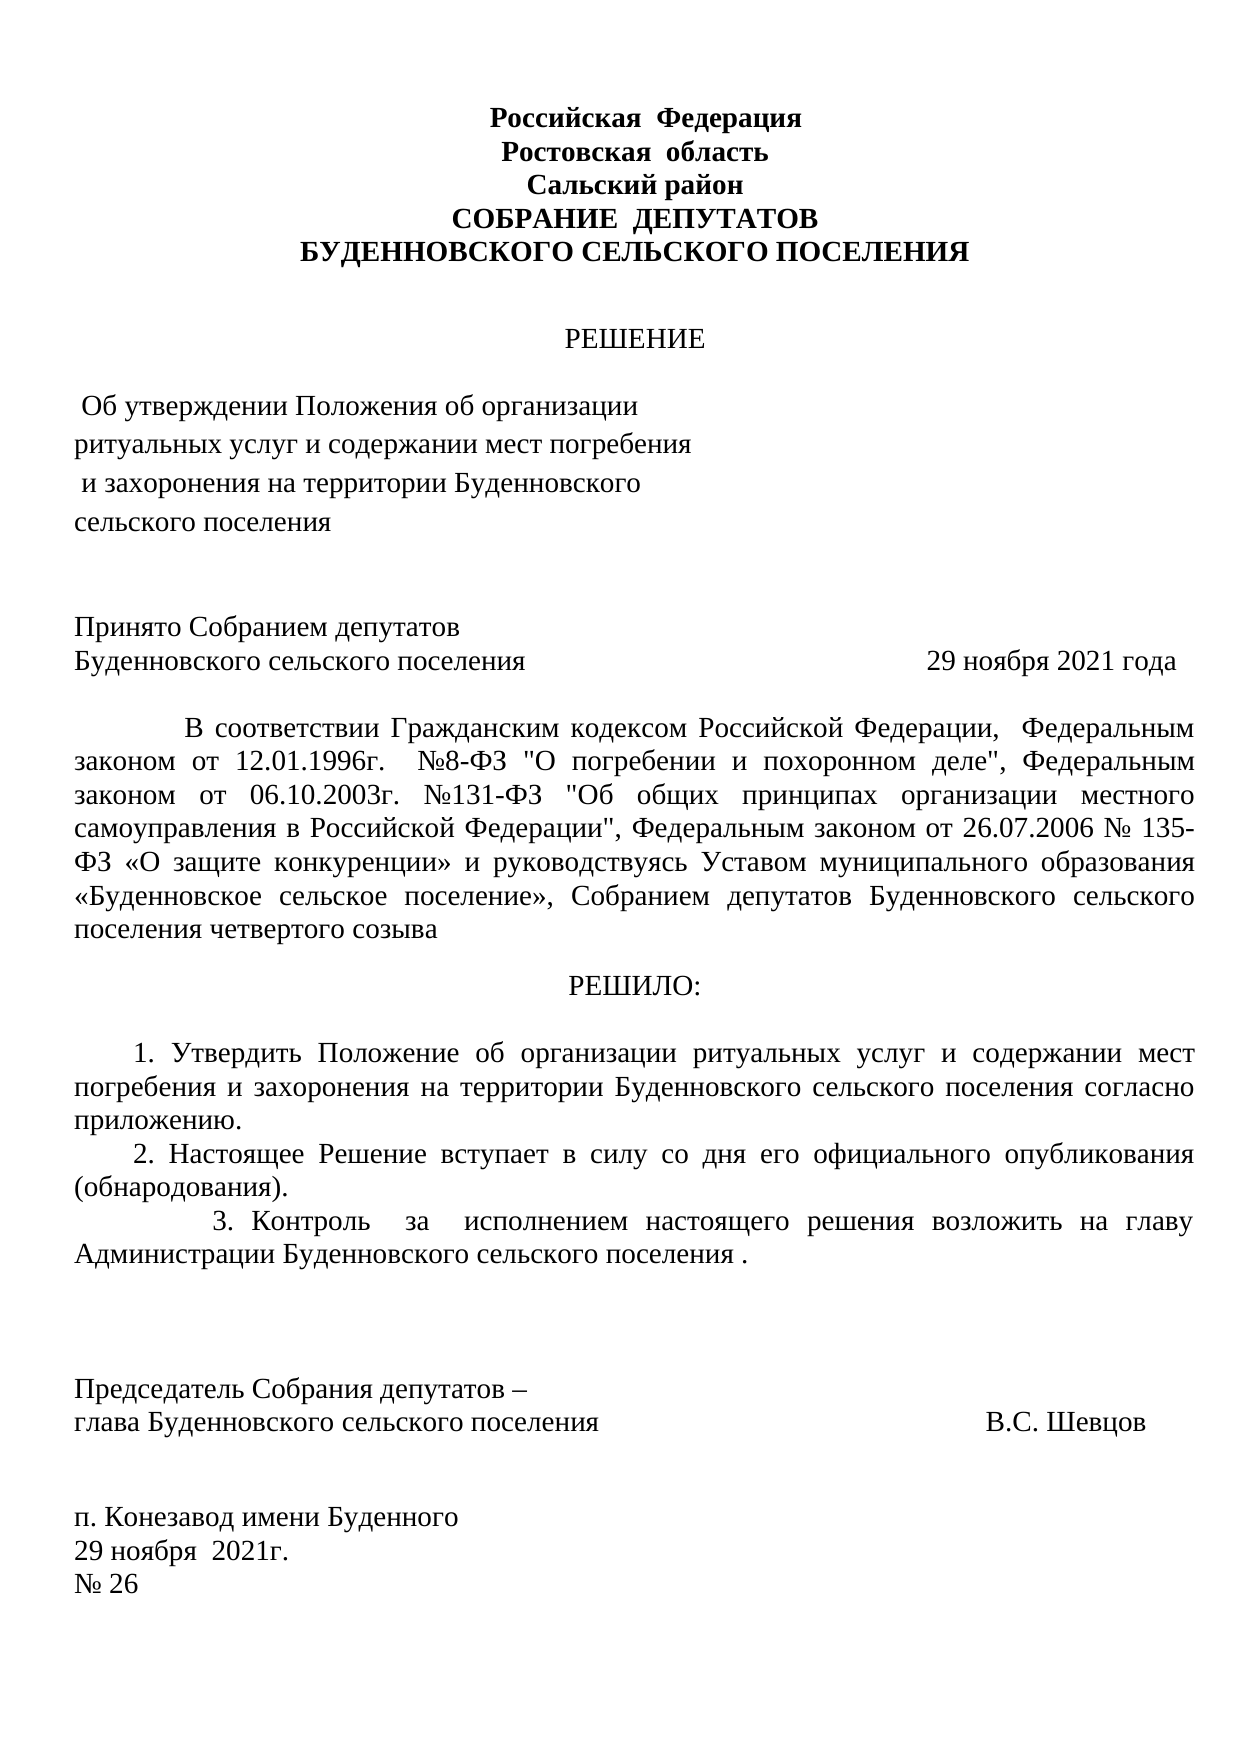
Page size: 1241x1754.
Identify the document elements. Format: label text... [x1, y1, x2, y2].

list 3. Контроль за исполнением настоящего решения возложить на главу Администрации Буденновского сельского поселения . [74, 1203, 1196, 1270]
text Принято Собранием депутатов [74, 609, 1204, 643]
text РЕШИЛО: [74, 968, 1196, 1002]
text СОБРАНИЕ ДЕПУТАТОВ [74, 201, 1196, 234]
text БУДЕННОВСКОГО СЕЛЬСКОГО ПОСЕЛЕНИЯ [74, 234, 1196, 268]
text № 26 [74, 1567, 1166, 1600]
text В соответствии Гражданским кодексом Российской Федерации, Федеральным законом от 12.01.1996г. №8-ФЗ "О погребении и похоронном деле", Федеральным законом от 06.10.2003г. №131-ФЗ "Об общих принципах организации местного самоуправления в Российской Федерации", Федеральным законом от 26.07.2006 № 135-ФЗ «О защите конкуренции» и руководствуясь Уставом муниципального образования «Буденновское сельское поселение», Собранием депутатов Буденновского сельского поселения четвертого созыва [74, 710, 1196, 945]
text Об утверждении Положения об организации [74, 388, 1196, 422]
text РЕШЕНИЕ [74, 321, 1196, 354]
text Сальский район [74, 167, 1196, 201]
text Буденновского сельского поселения 29 ноября 2021 года [74, 643, 1204, 676]
text 2. Настоящее Решение вступает в силу со дня его официального опубликования (обнародования). [74, 1136, 1196, 1203]
text 1. Утвердить Положение об организации ритуальных услуг и содержании мест погребения и захоронения на территории Буденновского сельского поселения согласно приложению. [74, 1035, 1196, 1136]
text глава Буденновского сельского поселения В.С. Шевцов [74, 1404, 1196, 1438]
text и захоронения на территории Буденновского [74, 465, 1196, 499]
text 29 ноября 2021г. [74, 1533, 1166, 1567]
text ритуальных услуг и содержании мест погребения [74, 427, 1196, 460]
text п. Конезавод имени Буденного [74, 1499, 1166, 1533]
text Российская Федерация [74, 100, 1196, 134]
text сельского поселения [74, 504, 1196, 537]
text Ростовская область [74, 134, 1196, 167]
text Председатель Собрания депутатов – [74, 1371, 1196, 1404]
